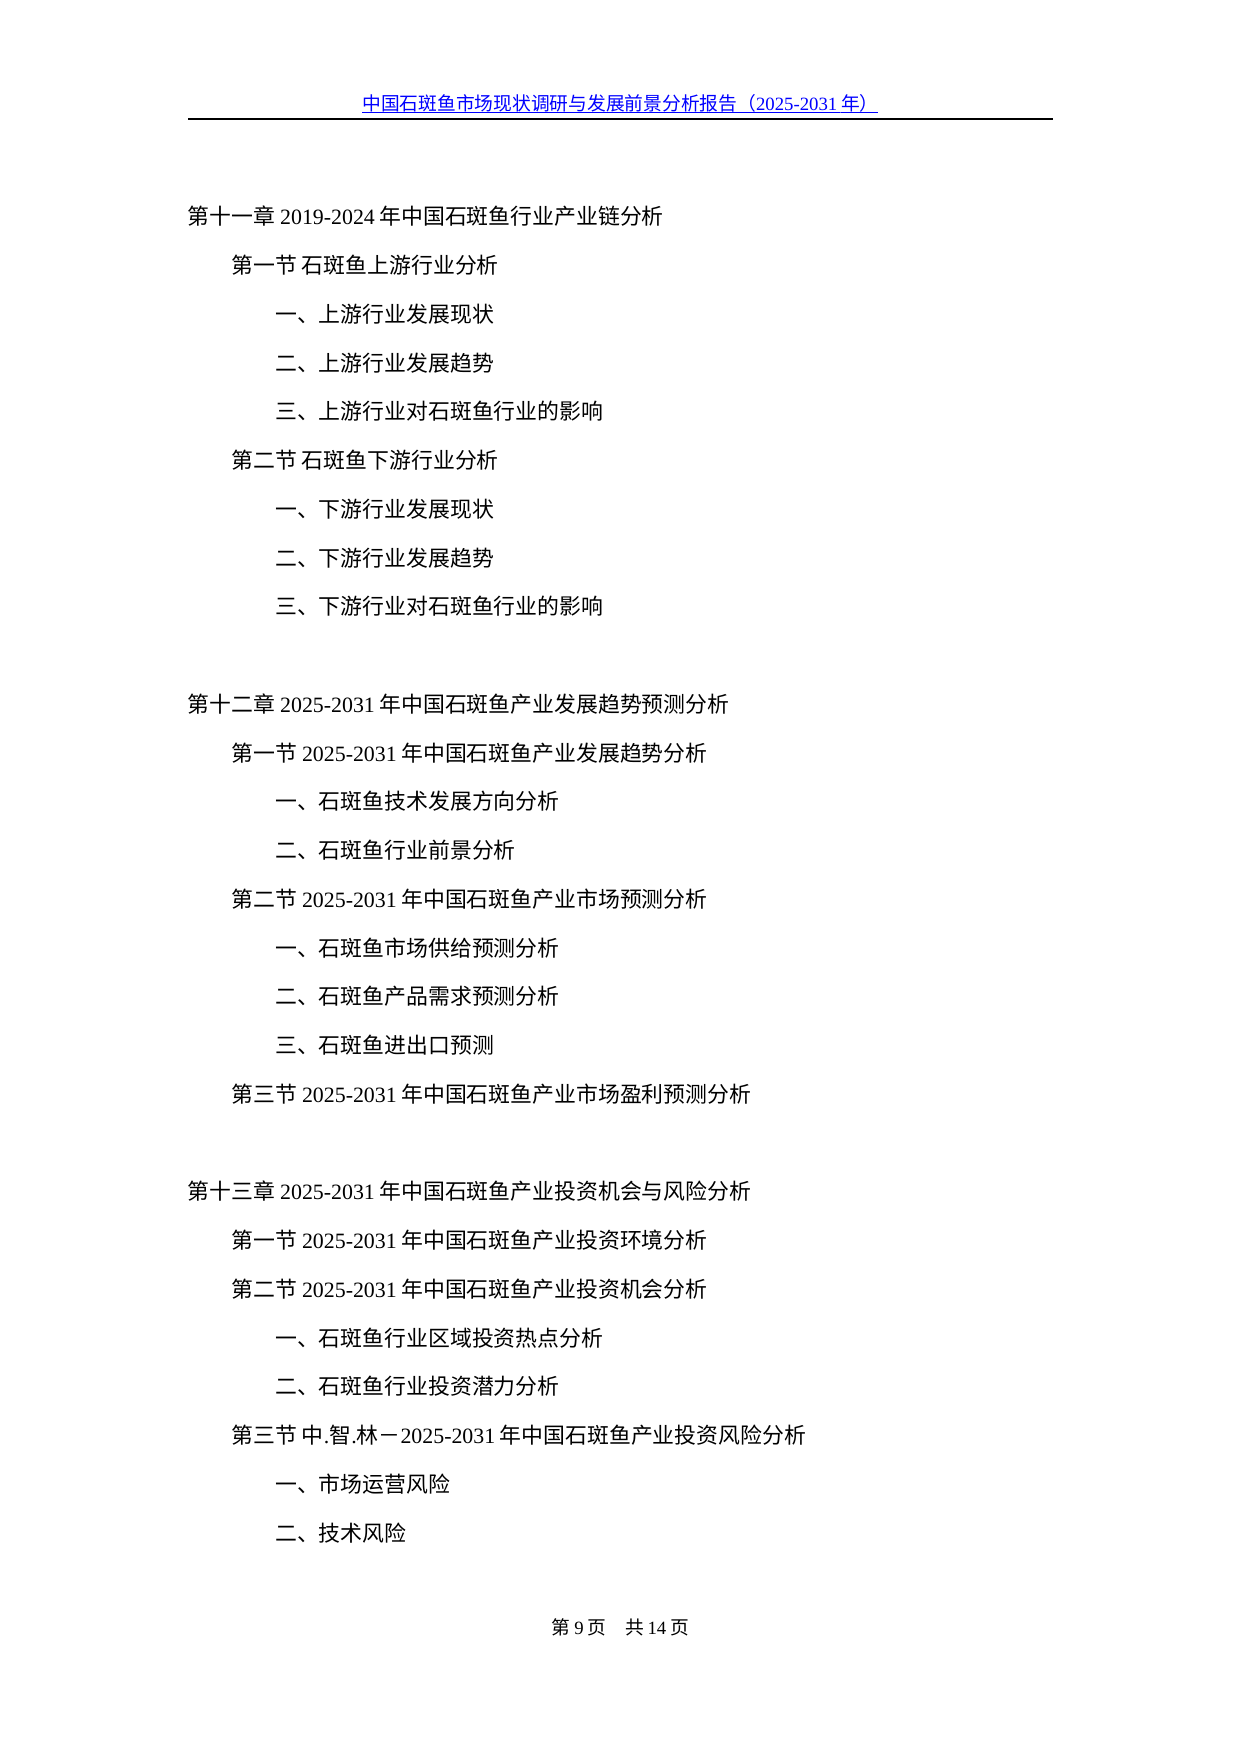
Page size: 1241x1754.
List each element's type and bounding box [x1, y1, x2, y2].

text [187, 150, 1053, 1548]
